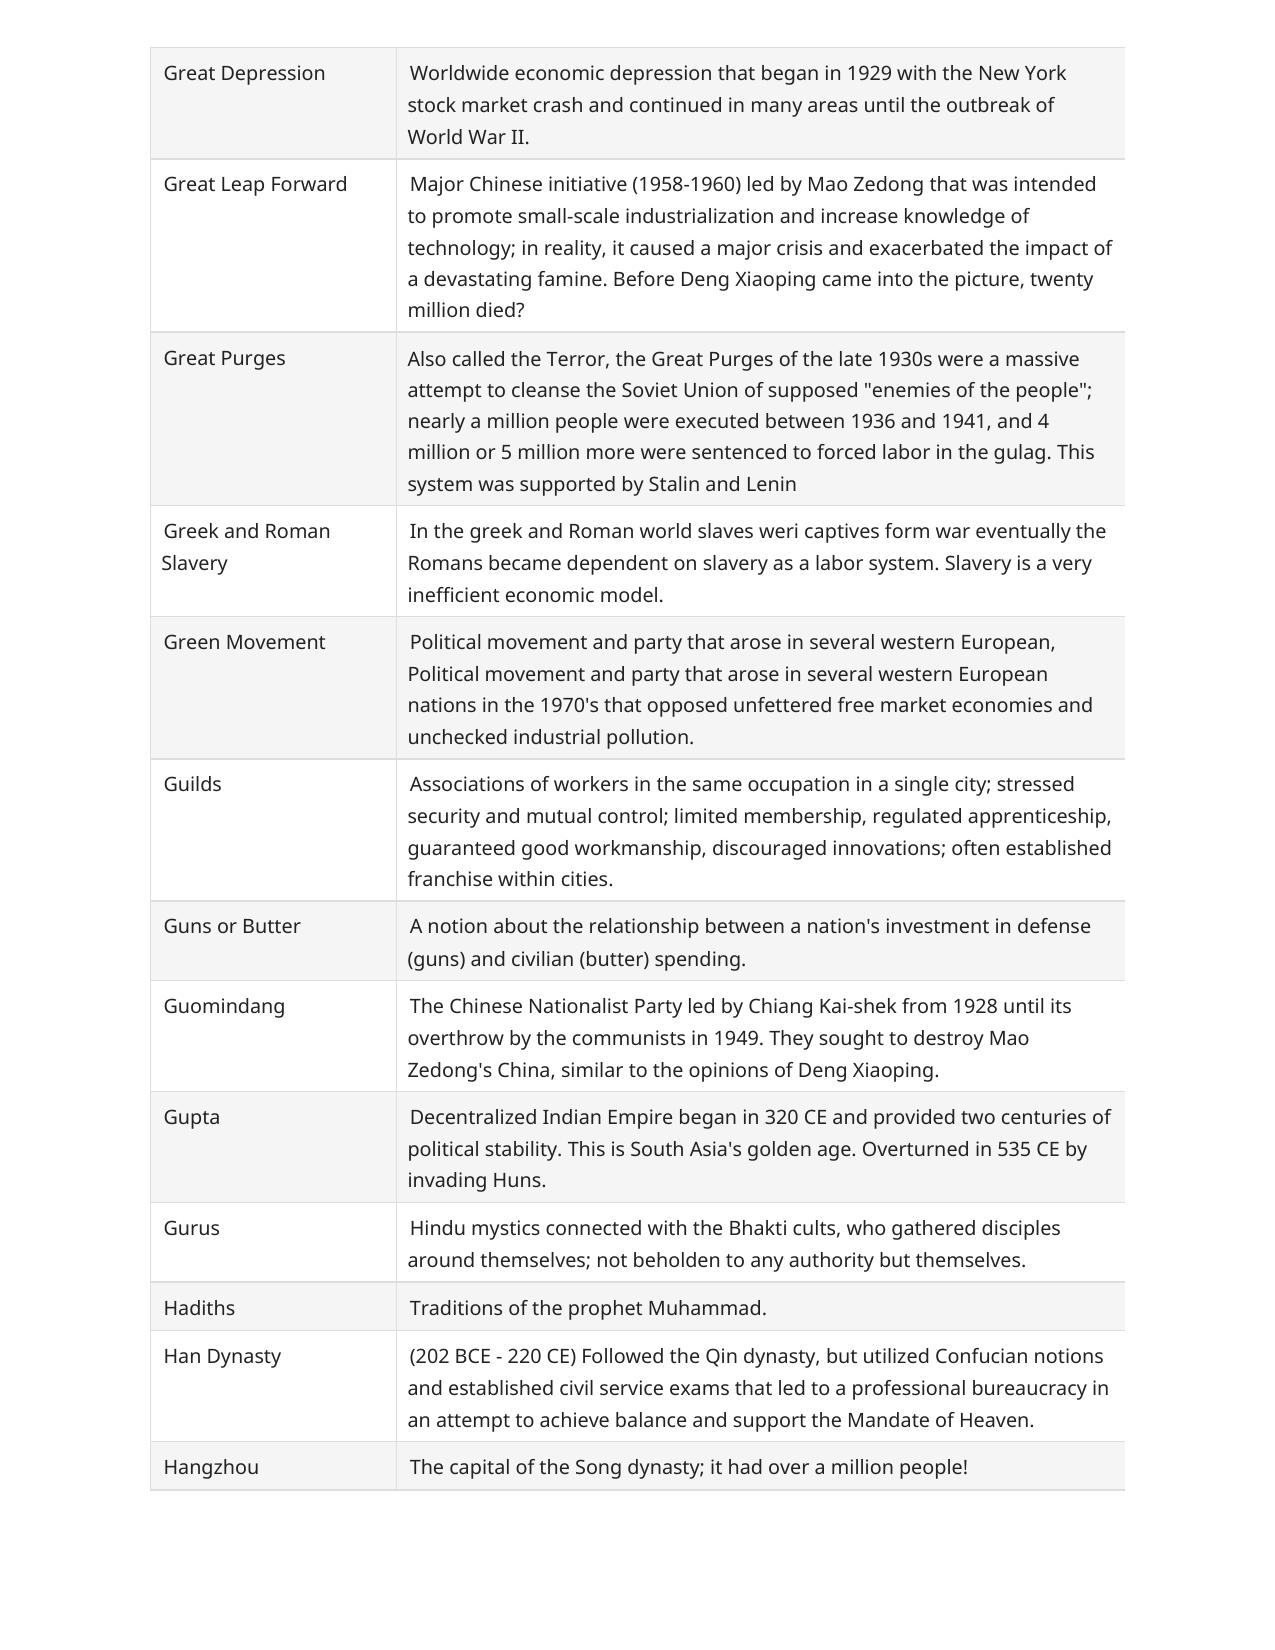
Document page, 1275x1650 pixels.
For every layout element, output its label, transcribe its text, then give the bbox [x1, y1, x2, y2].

table_cell Hindu mystics connected with the Bhakti cults, who gathered disciples around themselves; not beholden to any authority but themselves. [397, 1203, 1125, 1281]
table_cell Traditions of the prophet Muhammad. [397, 1283, 1125, 1330]
table_cell Major Chinese initiative (1958-1960) led by Mao Zedong that was intended to promote small-scale industrialization and increase knowledge of technology; in reality, it caused a major crisis and exacerbated the impact of a devastating famine. Before Deng Xiaoping came into the picture, twenty million died? [397, 160, 1125, 331]
table_cell Hangzhou [151, 1442, 396, 1489]
table_cell The capital of the Song dynasty; it had over a million people! [397, 1442, 1125, 1489]
table_cell The Chinese Nationalist Party led by Chiang Kai-shek from 1928 until its overthrow by the communists in 1949. They sought to destroy Mao Zedong's China, similar to the opinions of Deng Xiaoping. [397, 981, 1125, 1091]
table_cell A notion about the relationship between a nation's investment in defense (guns) and civilian (butter) spending. [397, 902, 1125, 980]
table_cell Guomindang [151, 981, 396, 1091]
table_cell Great Purges [151, 333, 396, 505]
table_cell Green Movement [151, 617, 396, 758]
table_cell Guns or Butter [151, 902, 396, 980]
table_cell Associations of workers in the same occupation in a single city; stressed security and mutual control; limited membership, regulated apprenticeship, guaranteed good workmanship, discouraged innovations; often established franchise within cities. [397, 760, 1125, 900]
table_cell Gupta [151, 1092, 396, 1202]
table_cell Decentralized Indian Empire began in 320 CE and provided two centuries of political stability. This is South Asia's golden age. Overturned in 535 CE by invading Huns. [397, 1092, 1125, 1202]
table_cell Also called the Terror, the Great Purges of the late 1930s were a massive attempt to cleanse the Soviet Union of supposed "enemies of the people"; nearly a million people were executed between 1936 and 1941, and 4 million or 5 million more were sentenced to forced labor in the gulag. This system was supported by Stalin and Lenin [397, 333, 1125, 505]
table_cell Guilds [151, 760, 396, 900]
table_cell Hadiths [151, 1283, 396, 1330]
table_cell Worldwide economic depression that began in 1929 with the New York stock market crash and continued in many areas until the outbreak of World War II. [397, 48, 1125, 158]
table_cell (202 BCE - 220 CE) Followed the Qin dynasty, but utilized Confucian notions and established civil service exams that led to a professional bureaucracy in an attempt to achieve balance and support the Mandate of Heaven. [397, 1331, 1125, 1441]
table_cell In the greek and Roman world slaves weri captives form war eventually the Romans became dependent on slavery as a labor system. Slavery is a very inefficient economic model. [397, 506, 1125, 616]
table_cell Great Leap Forward [151, 160, 396, 331]
table_cell Greek and Roman Slavery [151, 506, 396, 616]
table_cell Han Dynasty [151, 1331, 396, 1441]
table_cell Great Depression [151, 48, 396, 158]
table_cell Gurus [151, 1203, 396, 1281]
table_cell Political movement and party that arose in several western European, Political movement and party that arose in several western European nations in the 1970's that opposed unfettered free market economies and unchecked industrial pollution. [397, 617, 1125, 758]
